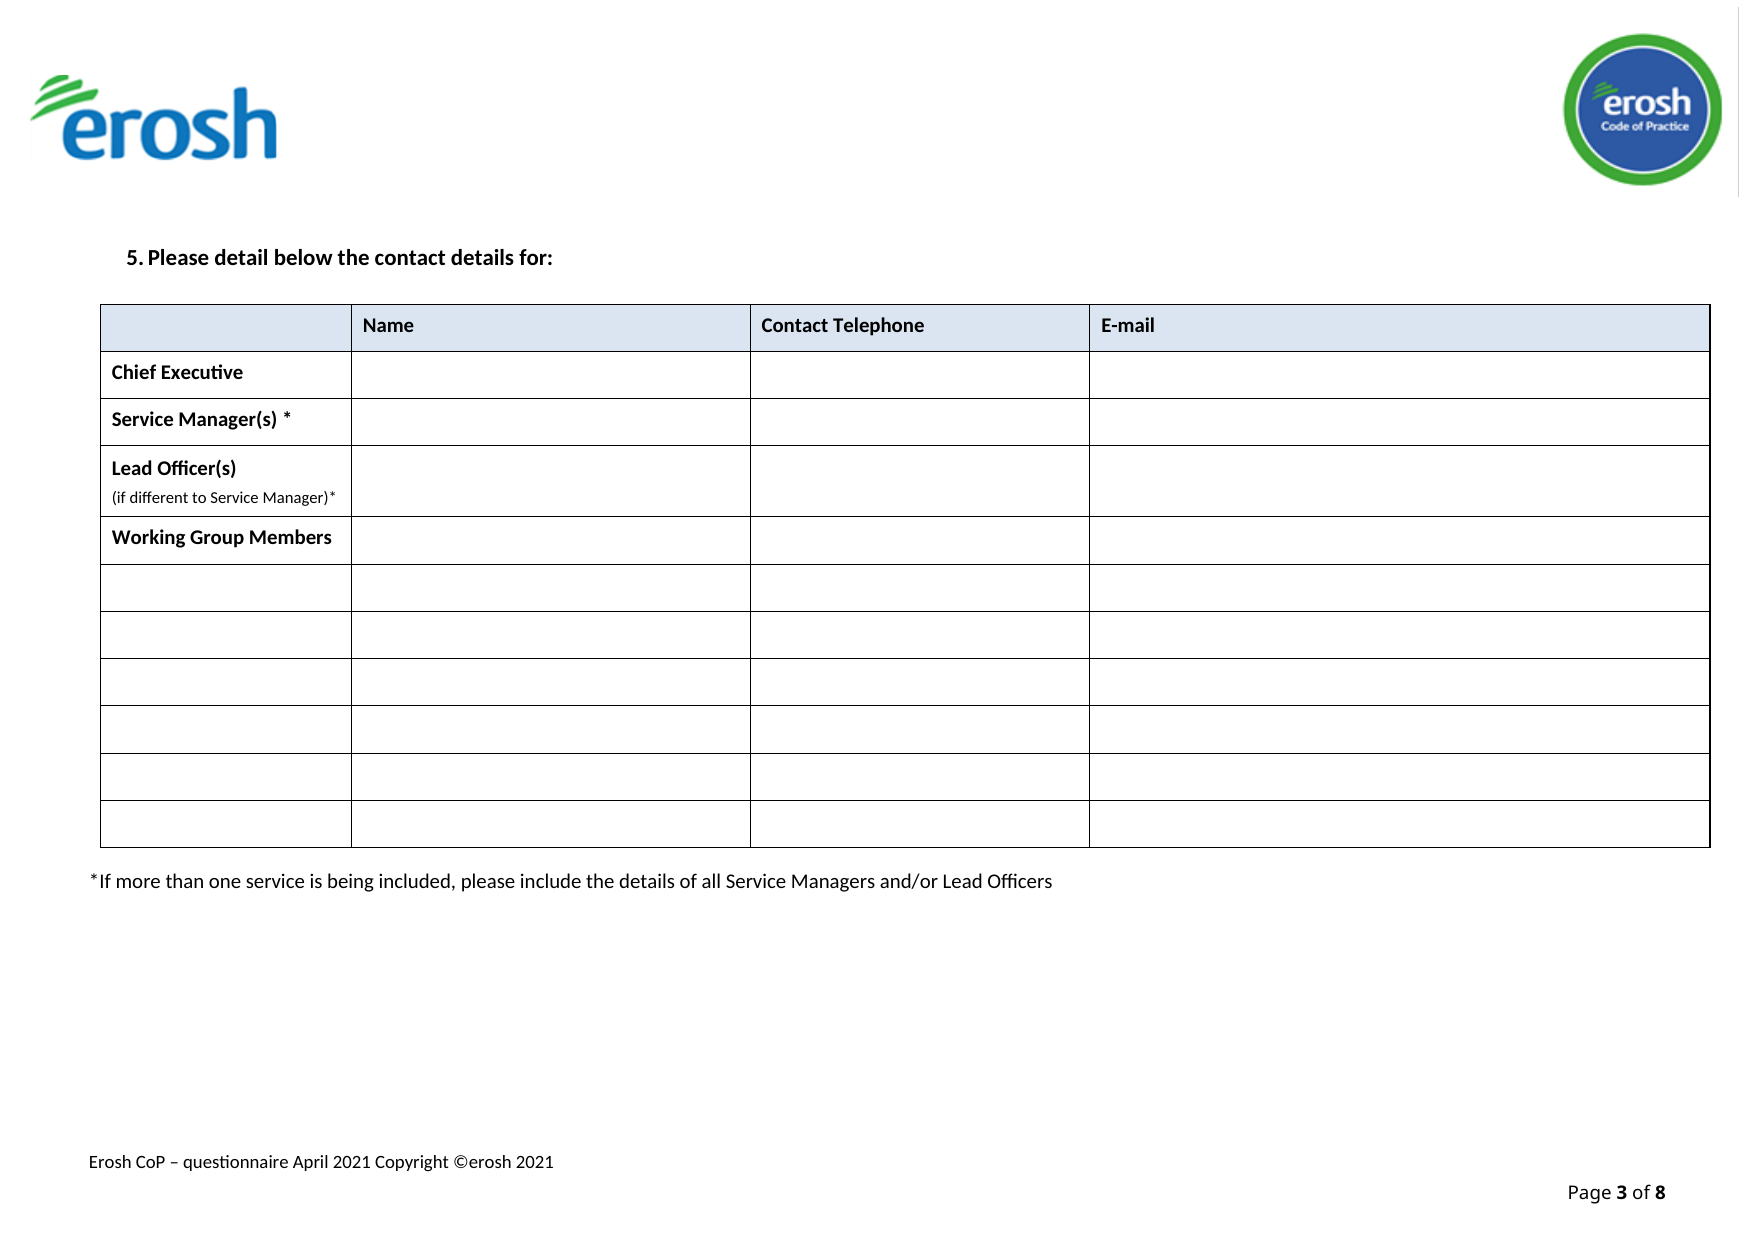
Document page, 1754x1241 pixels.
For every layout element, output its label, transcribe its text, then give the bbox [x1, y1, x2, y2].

table_cell [1090, 399, 1709, 445]
table_header [101, 305, 351, 351]
table_cell [101, 801, 351, 847]
table_cell [751, 801, 1089, 847]
table_cell [1090, 517, 1709, 563]
table_cell [751, 399, 1089, 445]
table_cell [352, 399, 750, 445]
table_cell Lead Officer(s) (if different to Service Manager)* [101, 446, 351, 516]
table_cell Chief Executive [101, 352, 351, 398]
table_cell [352, 352, 750, 398]
table_cell [1090, 754, 1709, 800]
table_cell [101, 612, 351, 658]
table_header Name [352, 305, 750, 351]
table_cell [751, 352, 1089, 398]
table_cell [751, 659, 1089, 705]
table_cell [751, 754, 1089, 800]
table_cell [1090, 565, 1709, 611]
table_cell [1090, 659, 1709, 705]
table_header E-mail [1090, 305, 1709, 351]
table_cell [352, 801, 750, 847]
table_cell [352, 659, 750, 705]
table_cell [1090, 801, 1709, 847]
table_cell [352, 565, 750, 611]
table_header Contact Telephone [751, 305, 1089, 351]
table_cell [352, 517, 750, 563]
table_cell [101, 754, 351, 800]
table_cell [101, 565, 351, 611]
table_cell [101, 706, 351, 753]
table_cell [101, 659, 351, 705]
list Please detail below the contact details for: [126, 243, 1665, 271]
table_cell [1090, 612, 1709, 658]
table_cell [751, 446, 1089, 516]
table_cell Service Manager(s) * [101, 399, 351, 445]
table_cell [352, 446, 750, 516]
table_cell [751, 517, 1089, 563]
table_cell [1090, 446, 1709, 516]
picture [1540, 7, 1742, 197]
table_cell [352, 754, 750, 800]
table_cell [352, 706, 750, 753]
table_cell [751, 565, 1089, 611]
table_cell [751, 612, 1089, 658]
table_cell [1090, 352, 1709, 398]
text *If more than one service is being included, please include the details of all Service Managers and/or Lead Officers [89, 869, 1665, 894]
table_cell [352, 612, 750, 658]
table_cell Working Group Members [101, 517, 351, 563]
table_cell [1090, 706, 1709, 753]
table_cell [751, 706, 1089, 753]
picture [29, 75, 277, 163]
